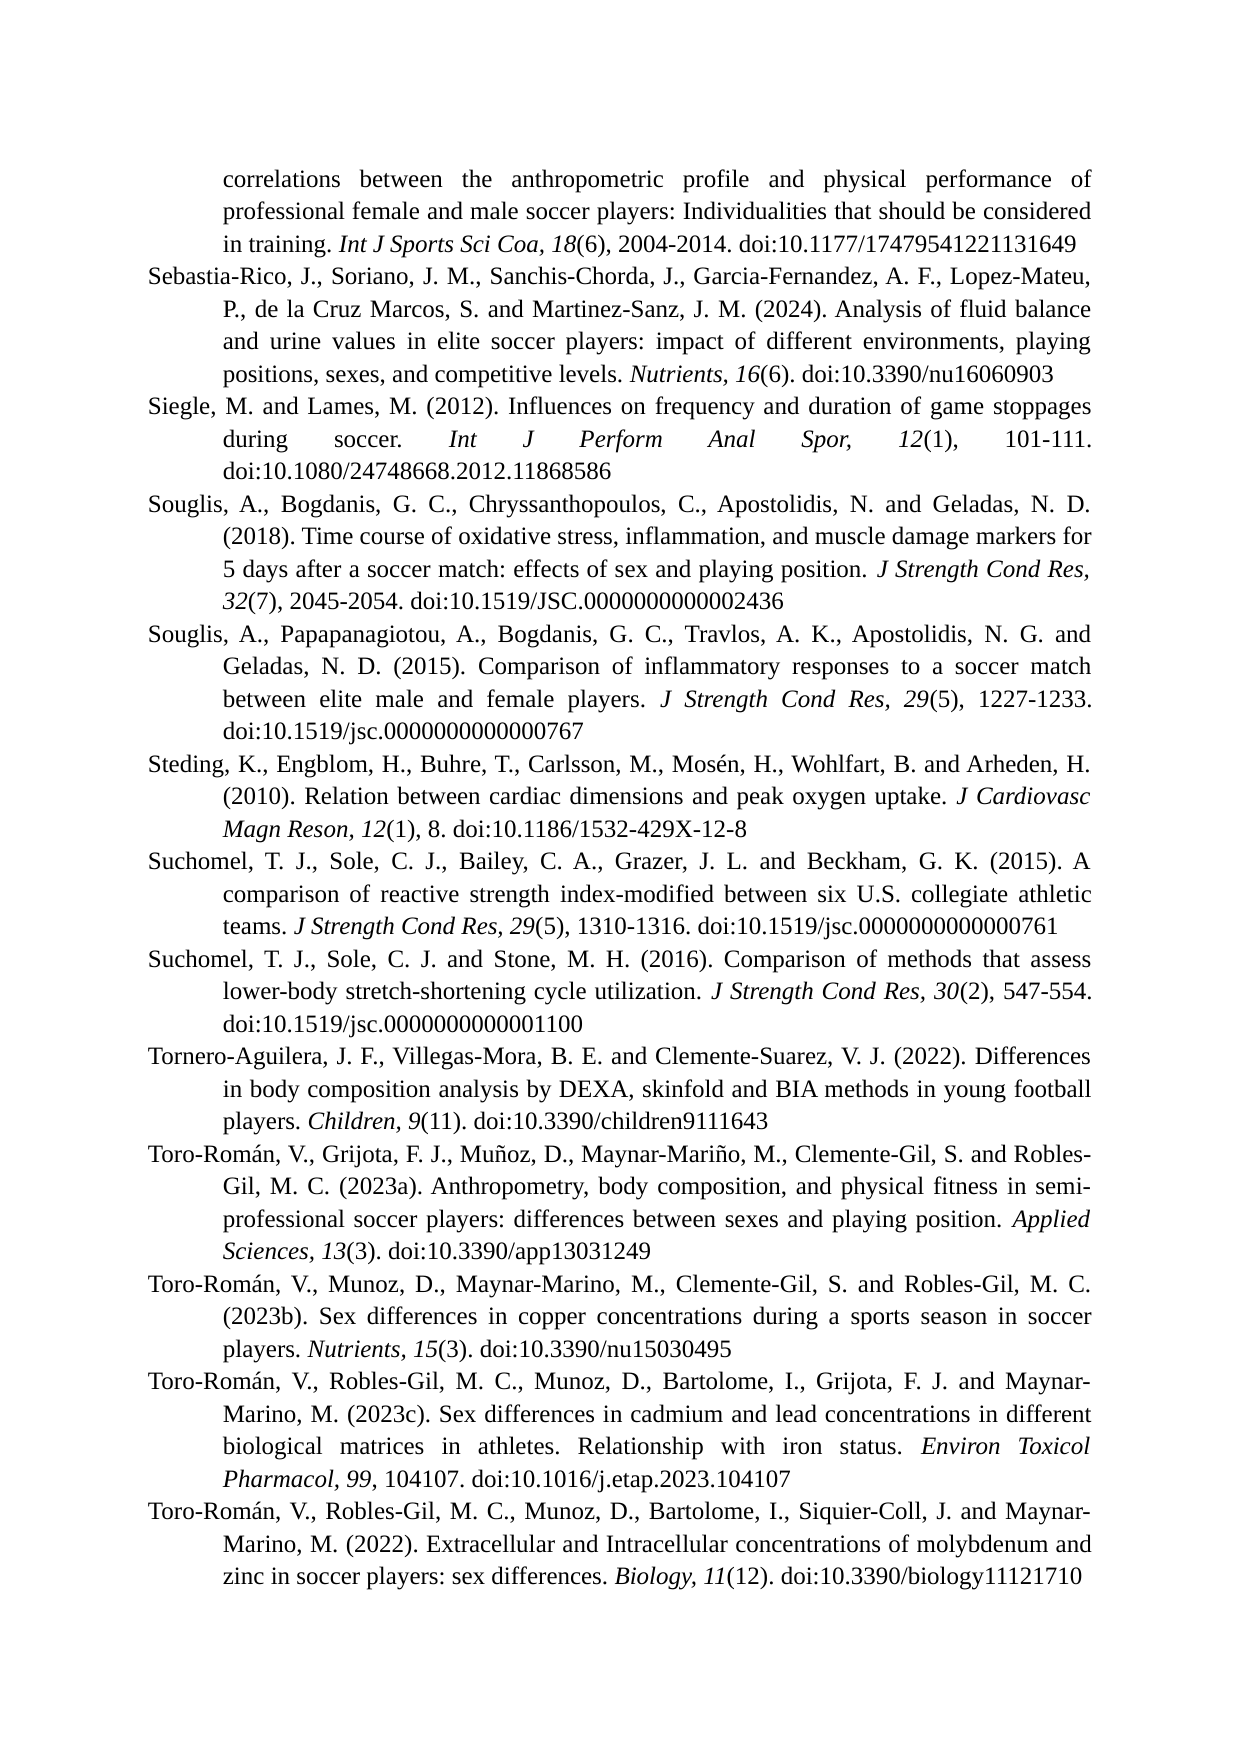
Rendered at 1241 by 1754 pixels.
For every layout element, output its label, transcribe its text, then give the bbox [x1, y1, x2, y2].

text Souglis, A., Papapanagiotou, A., Bogdanis, G. C., Travlos, A. K., Apostolidis, N. G. and Geladas, N. D. (2015). Comparison of inflammatory responses to a soccer match between elite male and female players. J Strength Cond Res, 29(5), 1227-1233. doi:10.1519/jsc.0000000000000767 [148, 617, 1092, 747]
text Steding, K., Engblom, H., Buhre, T., Carlsson, M., Mosén, H., Wohlfart, B. and Arheden, H. (2010). Relation between cardiac dimensions and peak oxygen uptake. J Cardiovasc Magn Reson, 12(1), 8. doi:10.1186/1532-429X-12-8 [148, 747, 1092, 844]
text Tornero-Aguilera, J. F., Villegas-Mora, B. E. and Clemente-Suarez, V. J. (2022). Differences in body composition analysis by DEXA, skinfold and BIA methods in young football players. Children, 9(11). doi:10.3390/children9111643 [148, 1039, 1092, 1137]
text Souglis, A., Bogdanis, G. C., Chryssanthopoulos, C., Apostolidis, N. and Geladas, N. D. (2018). Time course of oxidative stress, inflammation, and muscle damage markers for 5 days after a soccer match: effects of sex and playing position. J Strength Cond Res, 32(7), 2045-2054. doi:10.1519/JSC.0000000000002436 [148, 487, 1092, 617]
text Toro-Román, V., Robles-Gil, M. C., Munoz, D., Bartolome, I., Siquier-Coll, J. and Maynar-Marino, M. (2022). Extracellular and Intracellular concentrations of molybdenum and zinc in soccer players: sex differences. Biology, 11(12). doi:10.3390/biology11121710 [148, 1494, 1092, 1592]
text Suchomel, T. J., Sole, C. J. and Stone, M. H. (2016). Comparison of methods that assess lower-body stretch-shortening cycle utilization. J Strength Cond Res, 30(2), 547-554. doi:10.1519/jsc.0000000000001100 [148, 942, 1092, 1039]
text Sebastia-Rico, J., Soriano, J. M., Sanchis-Chorda, J., Garcia-Fernandez, A. F., Lopez-Mateu, P., de la Cruz Marcos, S. and Martinez-Sanz, J. M. (2024). Analysis of fluid balance and urine values in elite soccer players: impact of different environments, playing positions, sexes, and competitive levels. Nutrients, 16(6). doi:10.3390/nu16060903 [148, 259, 1092, 389]
text Toro-Román, V., Robles-Gil, M. C., Munoz, D., Bartolome, I., Grijota, F. J. and Maynar-Marino, M. (2023c). Sex differences in cadmium and lead concentrations in different biological matrices in athletes. Relationship with iron status. Environ Toxicol Pharmacol, 99, 104107. doi:10.1016/j.etap.2023.104107 [148, 1364, 1092, 1494]
text Siegle, M. and Lames, M. (2012). Influences on frequency and duration of game stoppages during soccer. Int J Perform Anal Spor, 12(1), 101-111. doi:10.1080/24748668.2012.11868586 [148, 389, 1092, 487]
text Toro-Román, V., Munoz, D., Maynar-Marino, M., Clemente-Gil, S. and Robles-Gil, M. C. (2023b). Sex differences in copper concentrations during a sports season in soccer players. Nutrients, 15(3). doi:10.3390/nu15030495 [148, 1267, 1092, 1364]
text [148, 162, 1092, 259]
text Toro-Román, V., Grijota, F. J., Muñoz, D., Maynar-Mariño, M., Clemente-Gil, S. and Robles-Gil, M. C. (2023a). Anthropometry, body composition, and physical fitness in semi-professional soccer players: differences between sexes and playing position. Applied Sciences, 13(3). doi:10.3390/app13031249 [148, 1137, 1092, 1267]
text Suchomel, T. J., Sole, C. J., Bailey, C. A., Grazer, J. L. and Beckham, G. K. (2015). A comparison of reactive strength index-modified between six U.S. collegiate athletic teams. J Strength Cond Res, 29(5), 1310-1316. doi:10.1519/jsc.0000000000000761 [148, 844, 1092, 942]
